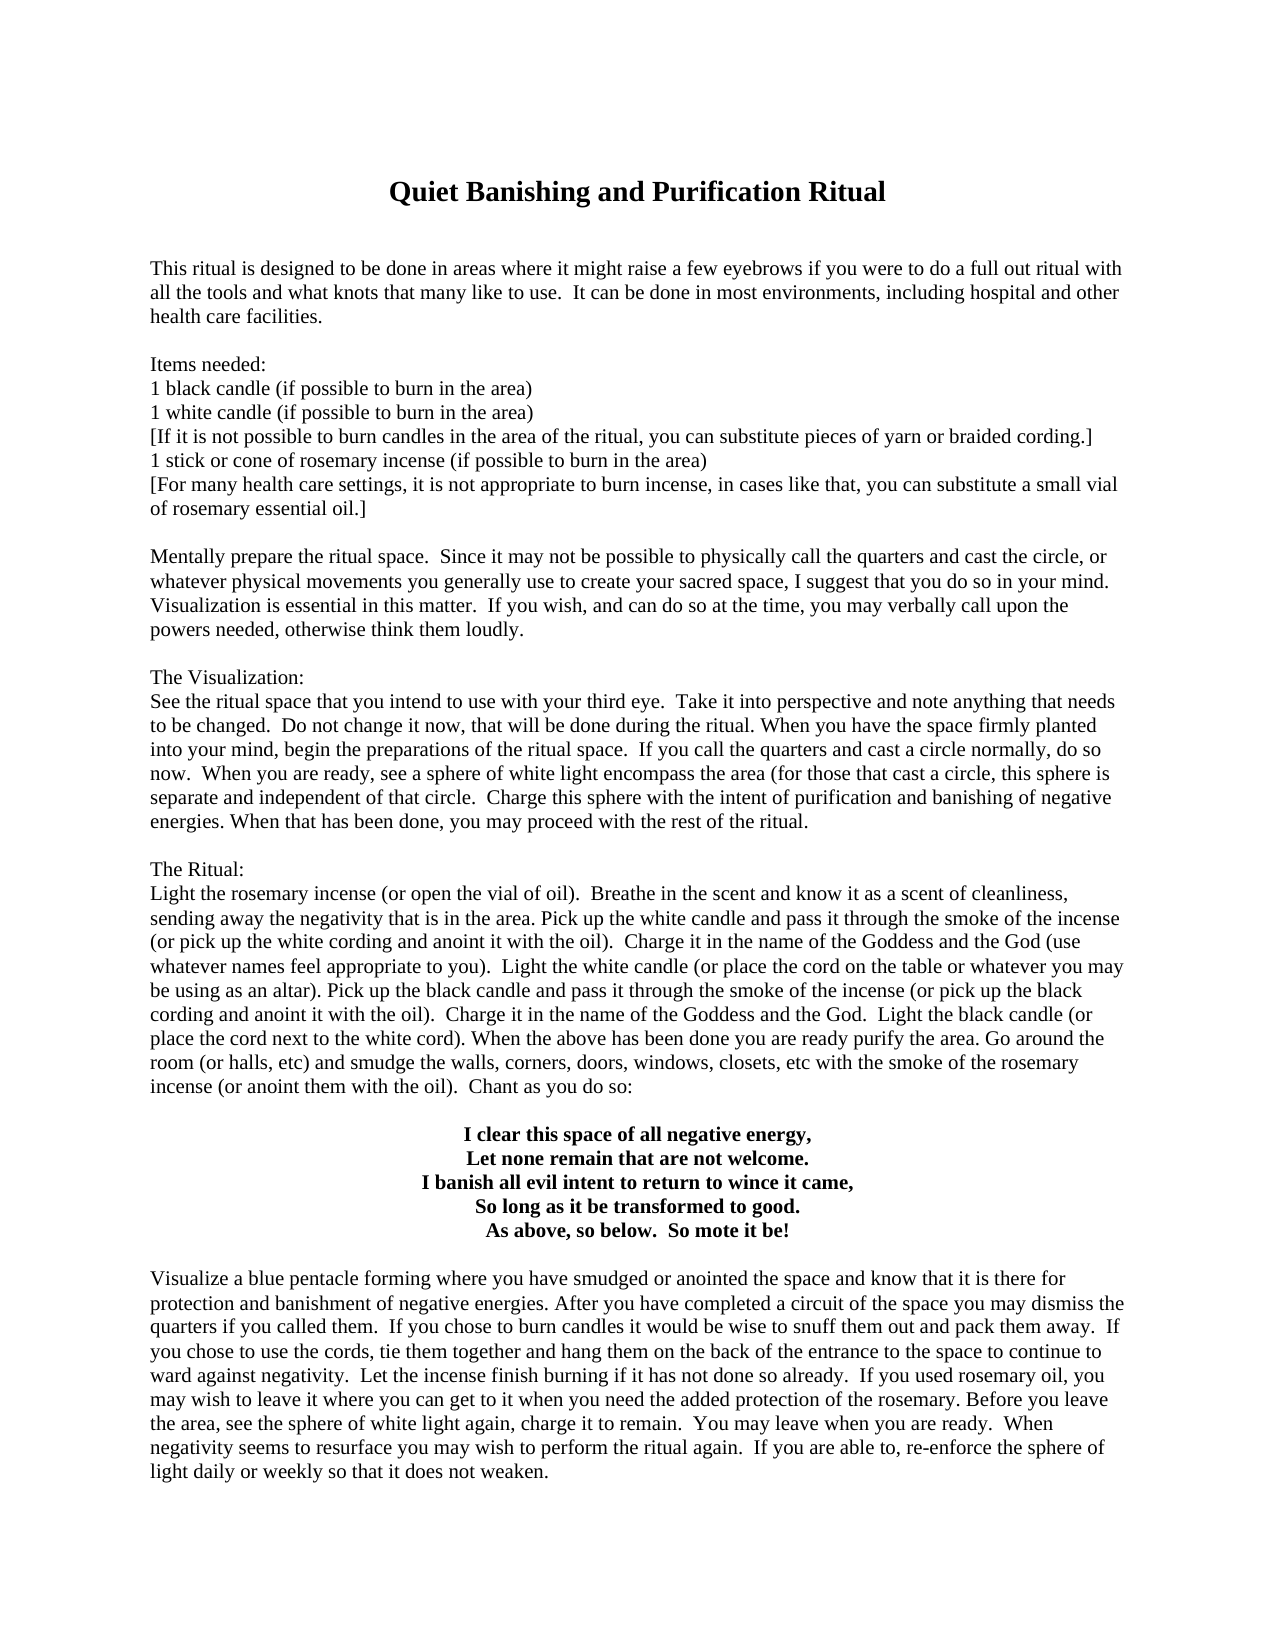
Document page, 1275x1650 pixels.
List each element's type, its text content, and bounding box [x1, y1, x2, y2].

text 1 white candle (if possible to burn in the area) [150, 400, 1125, 424]
text Quiet Banishing and Purification Ritual [150, 174, 1125, 208]
text I banish all evil intent to return to wince it came, [150, 1170, 1125, 1194]
text Mentally prepare the ritual space. Since it may not be possible to physically call the quarters and cast the circle, or whatever physical movements you generally use to create your sacred space, I suggest that you do so in your mind. Visualization is essential in this matter. If you wish, and can do so at the time, you may verbally call upon the powers needed, otherwise think them loudly. [150, 544, 1125, 641]
text I clear this space of all negative energy, [150, 1122, 1125, 1146]
text Items needed: [150, 352, 1125, 376]
text [If it is not possible to burn candles in the area of the ritual, you can substitute pieces of yarn or braided cording.] [150, 424, 1125, 448]
text As above, so below. So mote it be! [150, 1218, 1125, 1242]
text 1 black candle (if possible to burn in the area) [150, 376, 1125, 400]
text Let none remain that are not welcome. [150, 1146, 1125, 1170]
text [For many health care settings, it is not appropriate to burn incense, in cases like that, you can substitute a small vial of rosemary essential oil.] [150, 472, 1125, 520]
text Visualize a blue pentacle forming where you have smudged or anointed the space and know that it is there for protection and banishment of negative energies. After you have completed a circuit of the space you may dismiss the quarters if you called them. If you chose to burn candles it would be wise to snuff them out and pack them away. If you chose to use the cords, tie them together and hang them on the back of the entrance to the space to continue to ward against negativity. Let the incense finish burning if it has not done so already. If you used rosemary oil, you may wish to leave it where you can get to it when you need the added protection of the rosemary. Before you leave the area, see the sphere of white light again, charge it to remain. You may leave when you are ready. When negativity seems to resurface you may wish to perform the ritual again. If you are able to, re-enforce the sphere of light daily or weekly so that it does not weaken. [150, 1266, 1125, 1483]
text The Visualization: [150, 665, 1125, 689]
text 1 stick or cone of rosemary incense (if possible to burn in the area) [150, 448, 1125, 472]
text The Ritual: [150, 857, 1125, 881]
text See the ritual space that you intend to use with your third eye. Take it into perspective and note anything that needs to be changed. Do not change it now, that will be done during the ritual. When you have the space firmly planted into your mind, begin the preparations of the ritual space. If you call the quarters and cast a circle normally, do so now. When you are ready, see a sphere of white light encompass the area (for those that cast a circle, this sphere is separate and independent of that circle. Charge this sphere with the intent of purification and banishing of negative energies. When that has been done, you may proceed with the rest of the ritual. [150, 689, 1125, 833]
text So long as it be transformed to good. [150, 1194, 1125, 1218]
text Light the rosemary incense (or open the vial of oil). Breathe in the scent and know it as a scent of cleanliness, sending away the negativity that is in the area. Pick up the white candle and pass it through the smoke of the incense (or pick up the white cording and anoint it with the oil). Charge it in the name of the Goddess and the God (use whatever names feel appropriate to you). Light the white candle (or place the cord on the table or whatever you may be using as an altar). Pick up the black candle and pass it through the smoke of the incense (or pick up the black cording and anoint it with the oil). Charge it in the name of the Goddess and the God. Light the black candle (or place the cord next to the white cord). When the above has been done you are ready purify the area. Go around the room (or halls, etc) and smudge the walls, corners, doors, windows, closets, etc with the smoke of the rosemary incense (or anoint them with the oil). Chant as you do so: [150, 881, 1125, 1098]
text This ritual is designed to be done in areas where it might raise a few eyebrows if you were to do a full out ritual with all the tools and what knots that many like to use. It can be done in most environments, including hospital and other health care facilities. [150, 256, 1125, 328]
